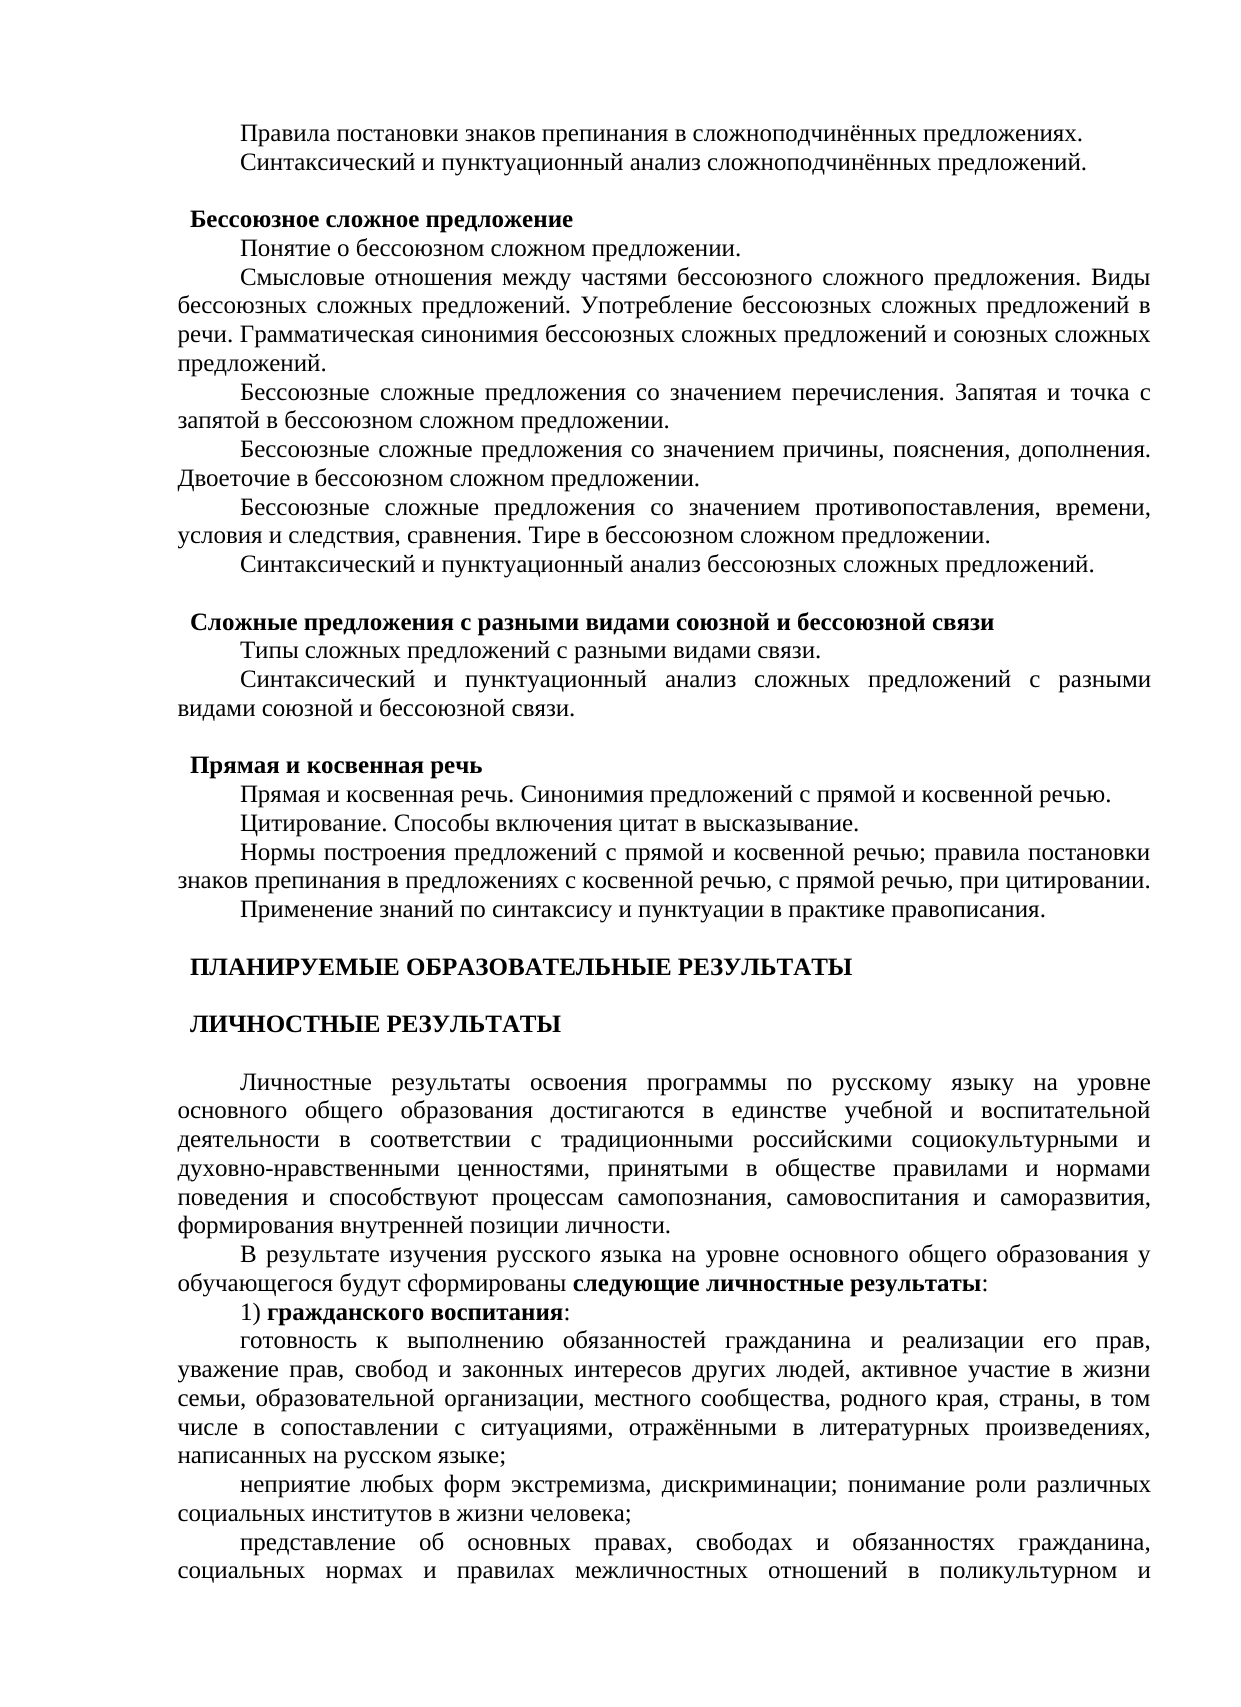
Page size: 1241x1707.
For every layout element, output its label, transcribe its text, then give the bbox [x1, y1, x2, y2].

text Типы сложных предложений с разными видами связи. [177, 636, 1152, 664]
text Прямая и косвенная речь. Синонимия предложений с прямой и косвенной речью. [177, 779, 1152, 808]
text ЛИЧНОСТНЫЕ РЕЗУЛЬТАТЫ [190, 1009, 1152, 1038]
text Применение знаний по синтаксису и пунктуации в практике правописания. [177, 894, 1152, 923]
text Синтаксический и пунктуационный анализ бессоюзных сложных предложений. [177, 549, 1152, 578]
text Бессоюзные сложные предложения со значением причины, пояснения, дополнения. Двоеточие в бессоюзном сложном предложении. [177, 434, 1152, 492]
text Нормы построения предложений с прямой и косвенной речью; правила постановки знаков препинания в предложениях с косвенной речью, с прямой речью, при цитировании. [177, 837, 1152, 894]
text Смысловые отношения между частями бессоюзного сложного предложения. Виды бессоюзных сложных предложений. Употребление бессоюзных сложных предложений в речи. Грамматическая синонимия бессоюзных сложных предложений и союзных сложных предложений. [177, 262, 1152, 377]
text Бессоюзные сложные предложения со значением перечисления. Запятая и точка с запятой в бессоюзном сложном предложении. [177, 377, 1152, 434]
text Бессоюзное сложное предложение [190, 204, 1152, 233]
text Сложные предложения с разными видами союзной и бессоюзной связи [190, 607, 1152, 636]
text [177, 1527, 1152, 1584]
text Синтаксический и пунктуационный анализ сложных предложений с разными видами союзной и бессоюзной связи. [177, 664, 1152, 722]
text неприятие любых форм экстремизма, дискриминации; понимание роли различных социальных институтов в жизни человека; [177, 1469, 1152, 1527]
text Личностные результаты освоения программы по русскому языку на уровне основного общего образования достигаются в единстве учебной и воспитательной деятельности в соответствии с традиционными российскими социокультурными и духовно-нравственными ценностями, принятыми в обществе правилами и нормами поведения и способствуют процессам самопознания, самовоспитания и саморазвития, формирования внутренней позиции личности. [177, 1067, 1152, 1239]
text Прямая и косвенная речь [190, 751, 1152, 779]
text В результате изучения русского языка на уровне основного общего образования у обучающегося будут сформированы следующие личностные результаты: [177, 1239, 1152, 1297]
text Бессоюзные сложные предложения со значением противопоставления, времени, условия и следствия, сравнения. Тире в бессоюзном сложном предложении. [177, 492, 1152, 549]
text готовность к выполнению обязанностей гражданина и реализации его прав, уважение прав, свобод и законных интересов других людей, активное участие в жизни семьи, образовательной организации, местного сообщества, родного края, страны, в том числе в сопоставлении с ситуациями, отражёнными в литературных произведениях, написанных на русском языке; [177, 1326, 1152, 1469]
text Понятие о бессоюзном сложном предложении. [177, 233, 1152, 262]
text 1) гражданского воспитания: [177, 1297, 1152, 1326]
text ПЛАНИРУЕМЫЕ ОБРАЗОВАТЕЛЬНЫЕ РЕЗУЛЬТАТЫ [190, 952, 1152, 981]
text Синтаксический и пунктуационный анализ сложноподчинённых предложений. [177, 147, 1152, 176]
text Правила постановки знаков препинания в сложноподчинённых предложениях. [177, 118, 1152, 147]
text Цитирование. Способы включения цитат в высказывание. [177, 808, 1152, 837]
